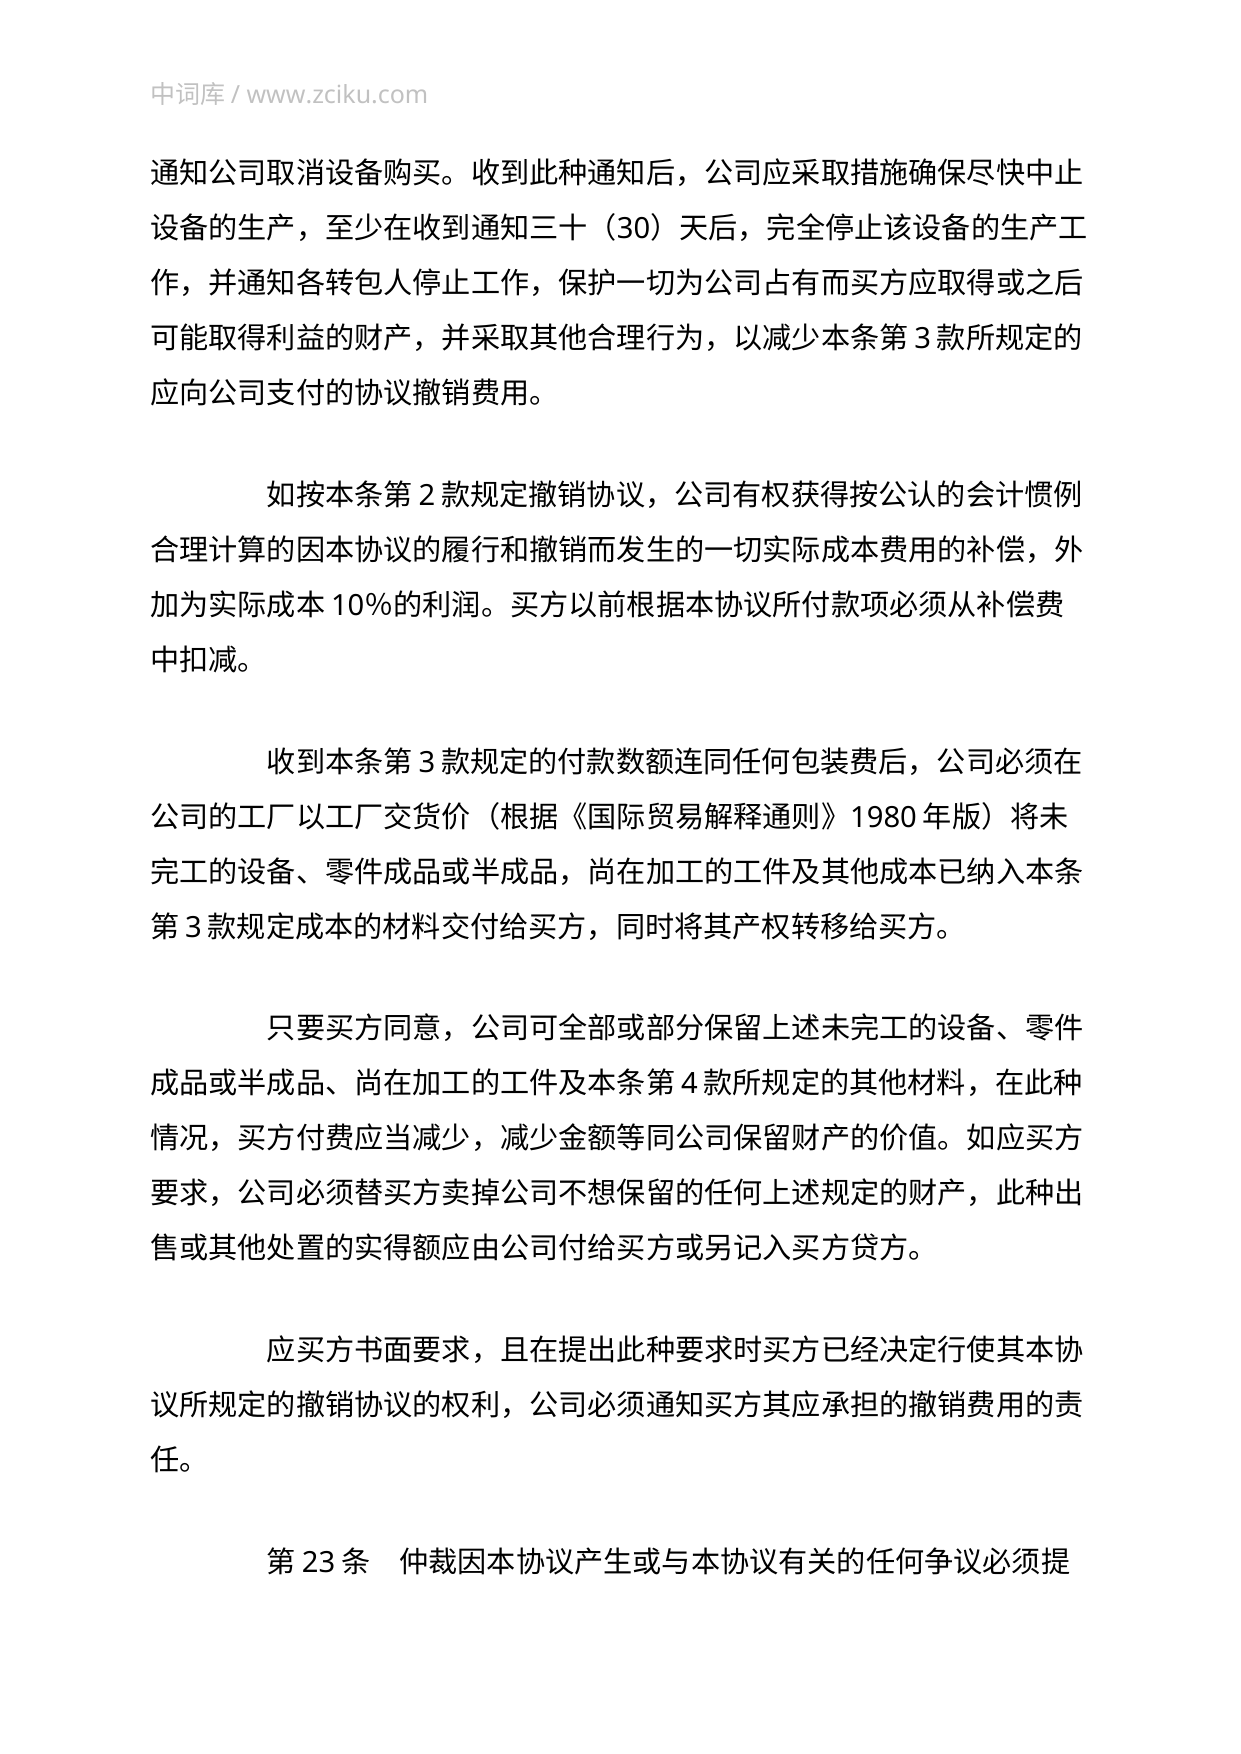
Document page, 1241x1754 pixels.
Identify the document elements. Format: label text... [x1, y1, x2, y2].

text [150, 150, 1090, 412]
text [150, 1538, 1090, 1581]
text 如按本条第2款规定撤销协议，公司有权获得按公认的会计惯例合理计算的因本协议的履行和撤销而发生的一切实际成本费用的补偿，外加为实际成本10％的利润。买方以前根据本协议所付款项必须从补偿费中扣减。 [150, 472, 1090, 679]
text 应买方书面要求，且在提出此种要求时买方已经决定行使其本协议所规定的撤销协议的权利，公司必须通知买方其应承担的撤销费用的责任。 [150, 1327, 1090, 1479]
text 收到本条第3款规定的付款数额连同任何包装费后，公司必须在公司的工厂以工厂交货价（根据《国际贸易解释通则》1980年版）将未完工的设备、零件成品或半成品，尚在加工的工件及其他成本已纳入本条第3款规定成本的材料交付给买方，同时将其产权转移给买方。 [150, 738, 1090, 946]
text 只要买方同意，公司可全部或部分保留上述未完工的设备、零件成品或半成品、尚在加工的工件及本条第4款所规定的其他材料，在此种情况，买方付费应当减少，减少金额等同公司保留财产的价值。如应买方要求，公司必须替买方卖掉公司不想保留的任何上述规定的财产，此种出售或其他处置的实得额应由公司付给买方或另记入买方贷方。 [150, 1005, 1090, 1267]
